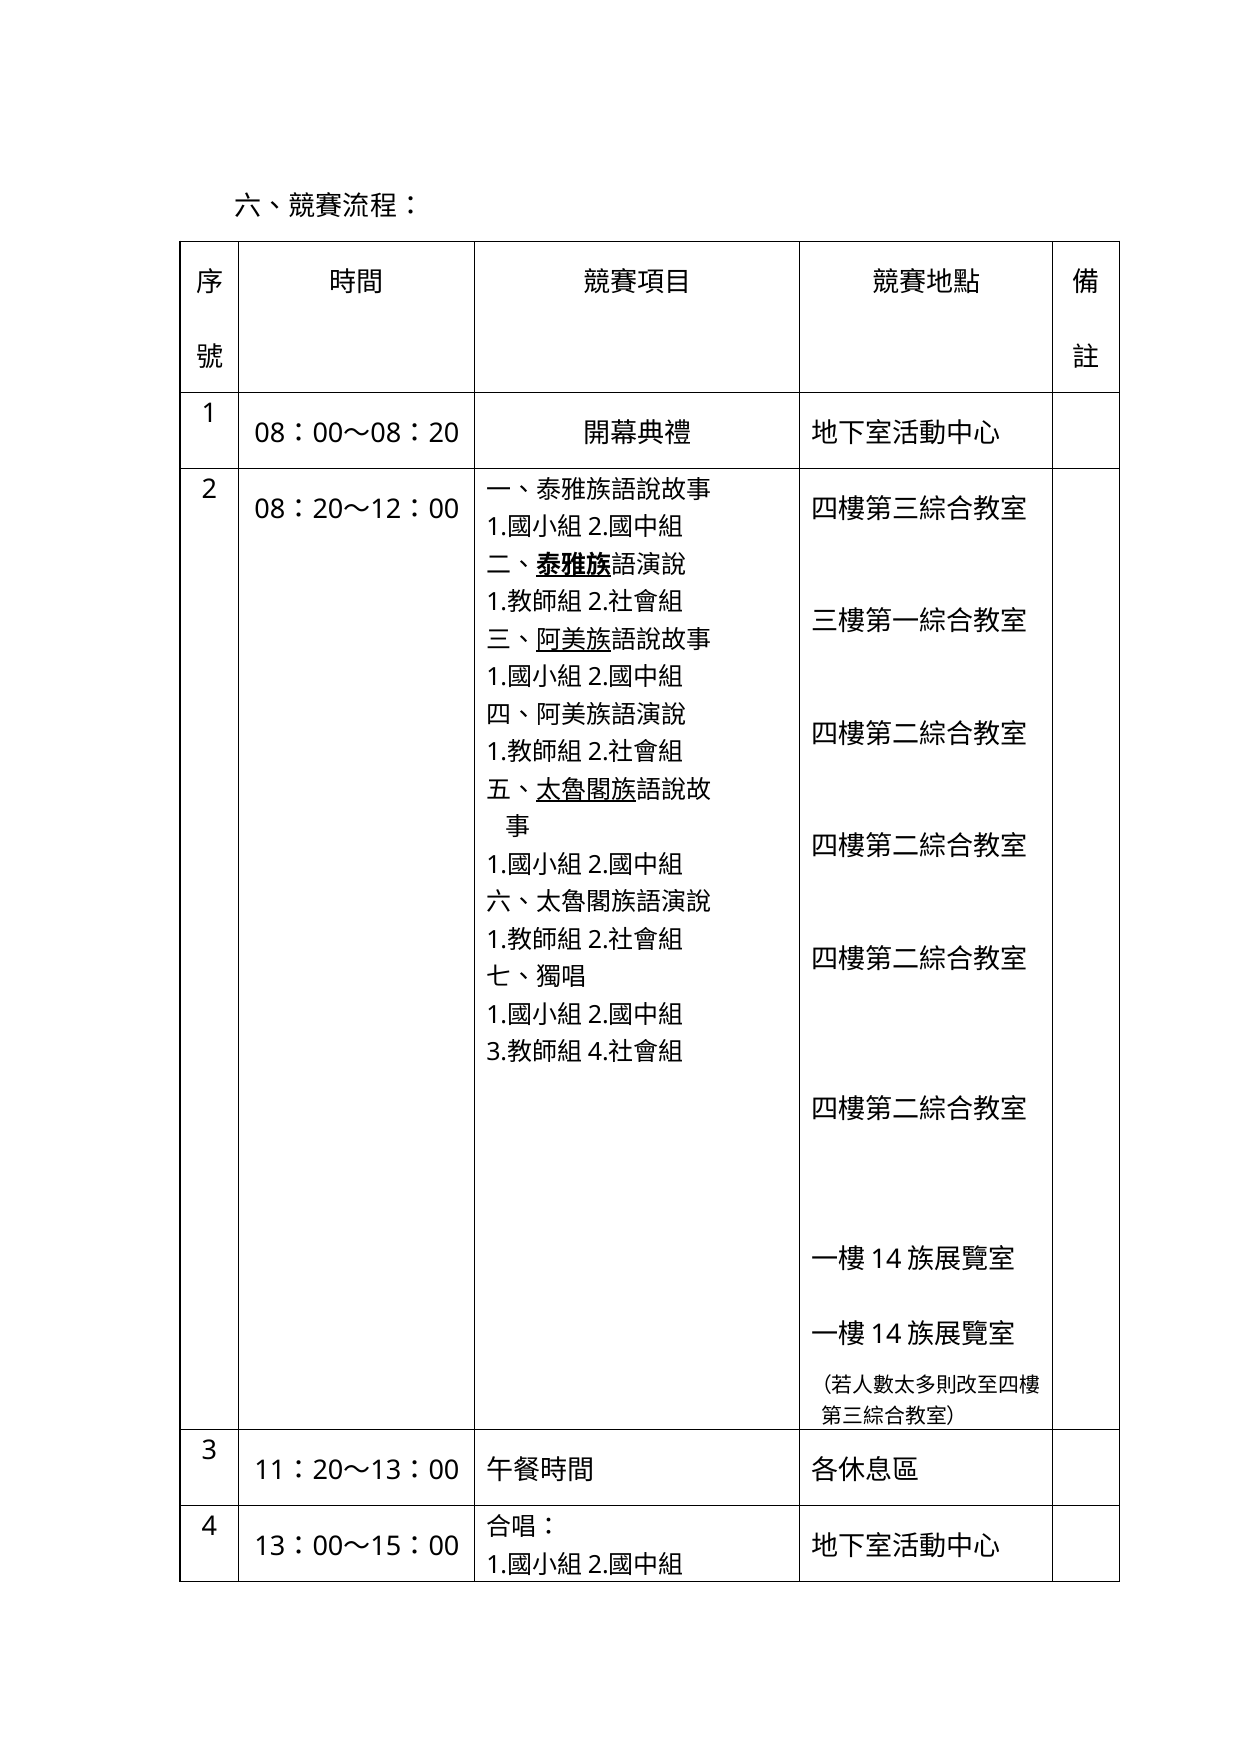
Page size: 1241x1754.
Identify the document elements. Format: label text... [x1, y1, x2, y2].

table_cell 開幕典禮 [475, 393, 799, 468]
table_cell 08：00～08：20 [239, 393, 474, 468]
table_cell 地下室活動中心 [800, 1506, 1052, 1581]
table_header 備註 [1053, 242, 1119, 392]
table_cell [1053, 393, 1119, 468]
table_header 時間 [239, 242, 474, 392]
table_header 競賽項目 [475, 242, 799, 392]
table_cell 四樓第三綜合教室 三樓第一綜合教室 四樓第二綜合教室 四樓第二綜合教室 四樓第二綜合教室 四樓第二綜合教室 一樓14族展覽室 一樓14族展覽室 （若人數太多則改至四樓 第三綜合教室） [800, 469, 1052, 1429]
table_cell 各休息區 [800, 1430, 1052, 1505]
table_cell [1053, 1506, 1119, 1581]
table_cell 1 [181, 393, 238, 468]
table_cell 合唱： 1.國小組 2.國中組 [475, 1506, 799, 1581]
table_cell 11：20～13：00 [239, 1430, 474, 1505]
table_cell 08：20～12：00 [239, 469, 474, 1429]
table_cell 3 [181, 1430, 238, 1505]
table_cell 4 [181, 1506, 238, 1581]
text 六、競賽流程： [227, 166, 1122, 241]
table_cell 午餐時間 [475, 1430, 799, 1505]
table_header 序號 [181, 242, 238, 392]
table_cell 一、泰雅族語說故事 1.國小組 2.國中組 二、泰雅族語演說 1.教師組 2.社會組 三、阿美族語說故事 1.國小組 2.國中組 四、阿美族語演說 1.教師組 2.社會組 五、太魯閣族語說故 事 1.國小組 2.國中組 六、太魯閣族語演說 1.教師組 2.社會組 七、獨唱 1.國小組 2.國中組 3.教師組 4.社會組 [475, 469, 799, 1429]
table_cell [1053, 469, 1119, 1429]
table_cell 13：00～15：00 [239, 1506, 474, 1581]
table_cell 地下室活動中心 [800, 393, 1052, 468]
table_cell [1053, 1430, 1119, 1505]
table_cell 2 [181, 469, 238, 1429]
table_header 競賽地點 [800, 242, 1052, 392]
